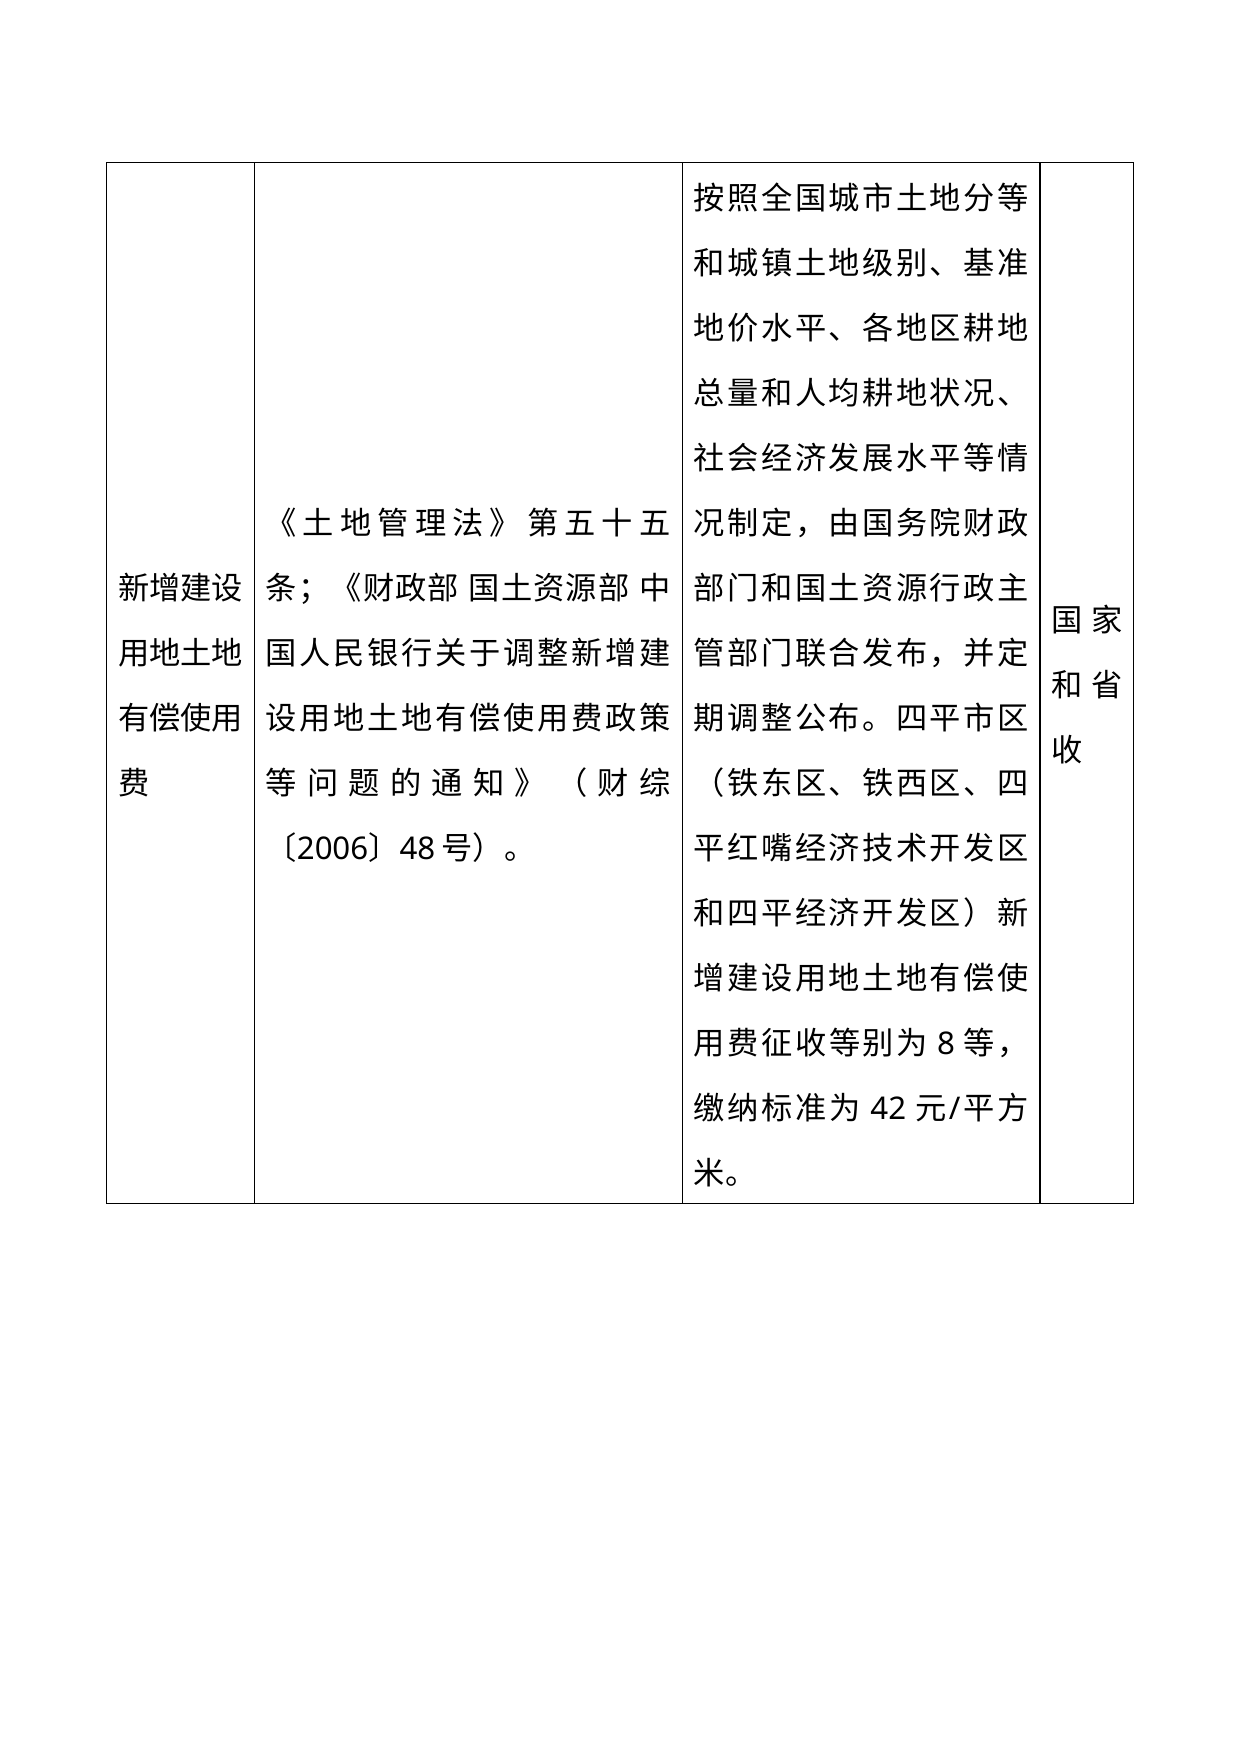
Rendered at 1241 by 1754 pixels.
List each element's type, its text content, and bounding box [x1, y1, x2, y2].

table_cell 按照全国城市土地分等和城镇土地级别、基准地价水平、各地区耕地总量和人均耕地状况、社会经济发展水平等情况制定，由国务院财政部门和国土资源行政主管部门联合发布，并定期调整公布。四平市区（铁东区、铁西区、四平红嘴经济技术开发区和四平经济开发区）新增建设用地土地有偿使用费征收等别为8等，缴纳标准为42元/平方米。 [683, 163, 1039, 1203]
table_cell 新增建设用地土地有偿使用费 [107, 163, 254, 1203]
table_cell 《土地管理法》第五十五条；《财政部 国土资源部 中国人民银行关于调整新增建设用地土地有偿使用费政策等问题的通知》（财综〔2006〕48号）。 [255, 163, 682, 1203]
table_cell 国家和省收 [1041, 163, 1133, 1203]
